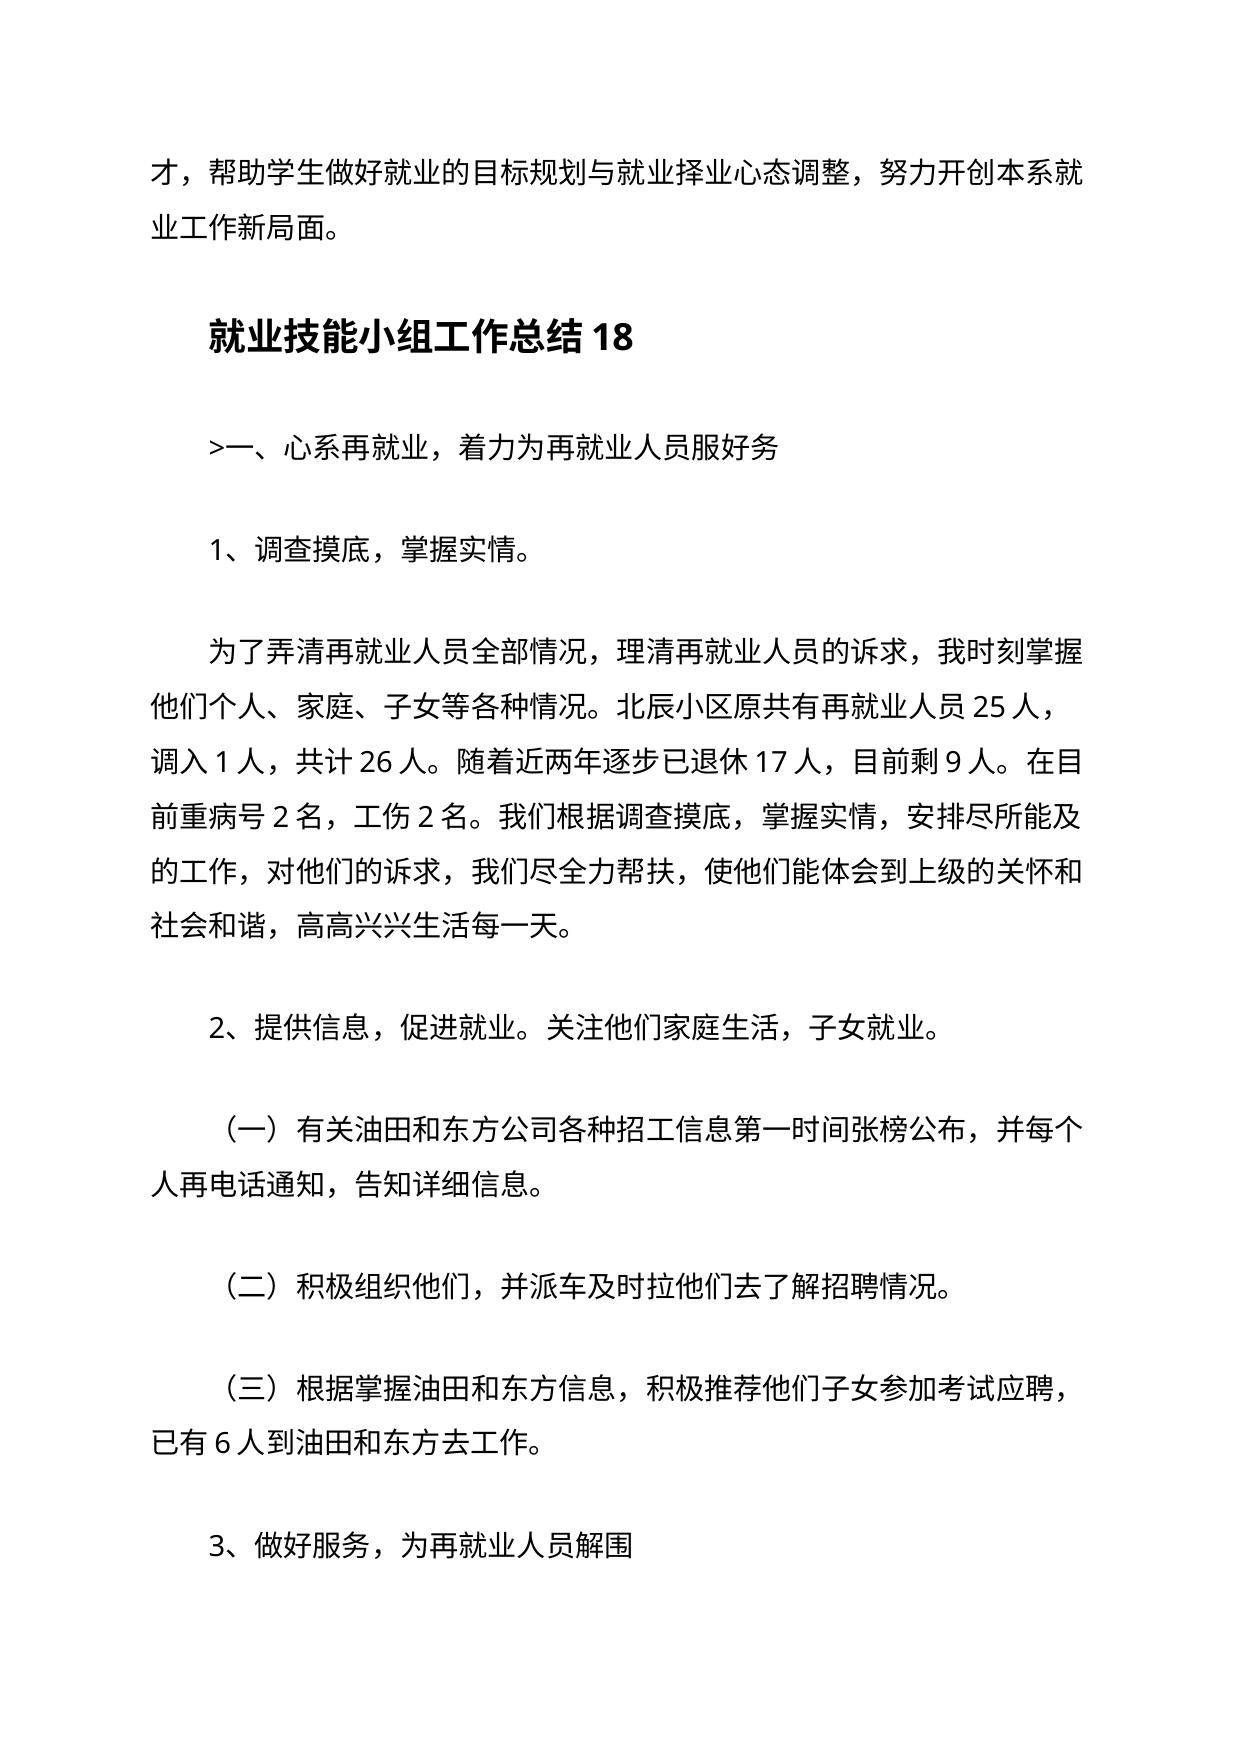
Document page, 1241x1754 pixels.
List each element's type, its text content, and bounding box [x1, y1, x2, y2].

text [150, 150, 1090, 247]
text 为了弄清再就业人员全部情况，理清再就业人员的诉求，我时刻掌握他们个人、家庭、子女等各种情况。北辰小区原共有再就业人员25人，调入1人，共计26人。随着近两年逐步已退休17人，目前剩9人。在目前重病号2名，工伤2名。我们根据调查摸底，掌握实情，安排尽所能及的工作，对他们的诉求，我们尽全力帮扶，使他们能体会到上级的关怀和社会和谐，高高兴兴生活每一天。 [150, 628, 1090, 945]
text 2、提供信息，促进就业。关注他们家庭生活，子女就业。 [150, 1005, 1090, 1047]
text 3、做好服务，为再就业人员解围 [150, 1522, 1090, 1564]
text >一、心系再就业，着力为再就业人员服好务 [150, 424, 1090, 467]
text 就业技能小组工作总结18 [150, 307, 1090, 361]
text （二）积极组织他们，并派车及时拉他们去了解招聘情况。 [150, 1263, 1090, 1306]
text 1、调查摸底，掌握实情。 [150, 526, 1090, 569]
text （一）有关油田和东方公司各种招工信息第一时间张榜公布，并每个人再电话通知，告知详细信息。 [150, 1107, 1090, 1204]
text （三）根据掌握油田和东方信息，积极推荐他们子女参加考试应聘，已有6人到油田和东方去工作。 [150, 1365, 1090, 1462]
